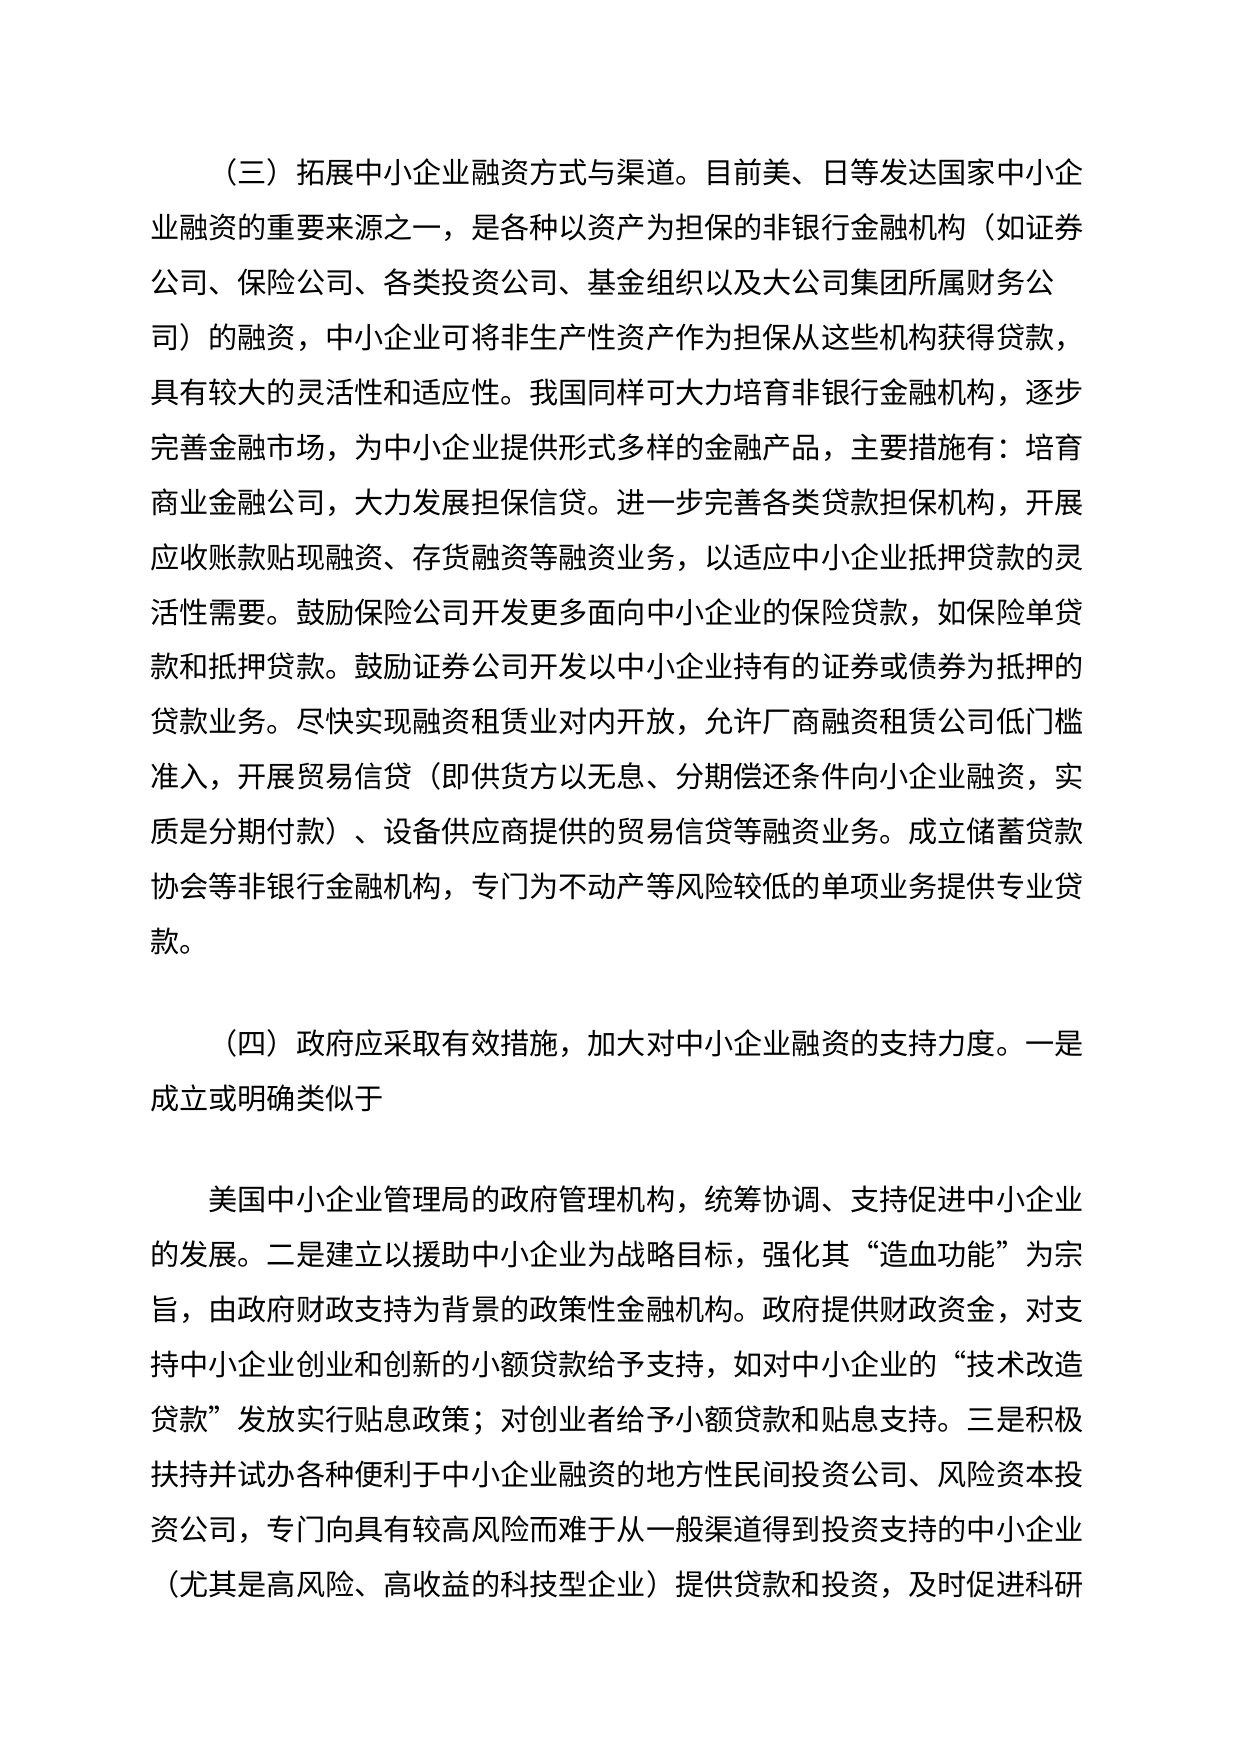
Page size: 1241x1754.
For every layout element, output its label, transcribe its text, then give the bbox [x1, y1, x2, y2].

text （三）拓展中小企业融资方式与渠道。目前美、日等发达国家中小企业融资的重要来源之一，是各种以资产为担保的非银行金融机构（如证券公司、保险公司、各类投资公司、基金组织以及大公司集团所属财务公司）的融资，中小企业可将非生产性资产作为担保从这些机构获得贷款，具有较大的灵活性和适应性。我国同样可大力培育非银行金融机构，逐步完善金融市场，为中小企业提供形式多样的金融产品，主要措施有：培育商业金融公司，大力发展担保信贷。进一步完善各类贷款担保机构，开展应收账款贴现融资、存货融资等融资业务，以适应中小企业抵押贷款的灵活性需要。鼓励保险公司开发更多面向中小企业的保险贷款，如保险单贷款和抵押贷款。鼓励证券公司开发以中小企业持有的证券或债券为抵押的贷款业务。尽快实现融资租赁业对内开放，允许厂商融资租赁公司低门槛准入，开展贸易信贷（即供货方以无息、分期偿还条件向小企业融资，实质是分期付款）、设备供应商提供的贸易信贷等融资业务。成立储蓄贷款协会等非银行金融机构，专门为不动产等风险较低的单项业务提供专业贷款。 [150, 150, 1090, 961]
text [150, 1177, 1090, 1603]
text （四）政府应采取有效措施，加大对中小企业融资的支持力度。一是成立或明确类似于 [150, 1020, 1090, 1117]
